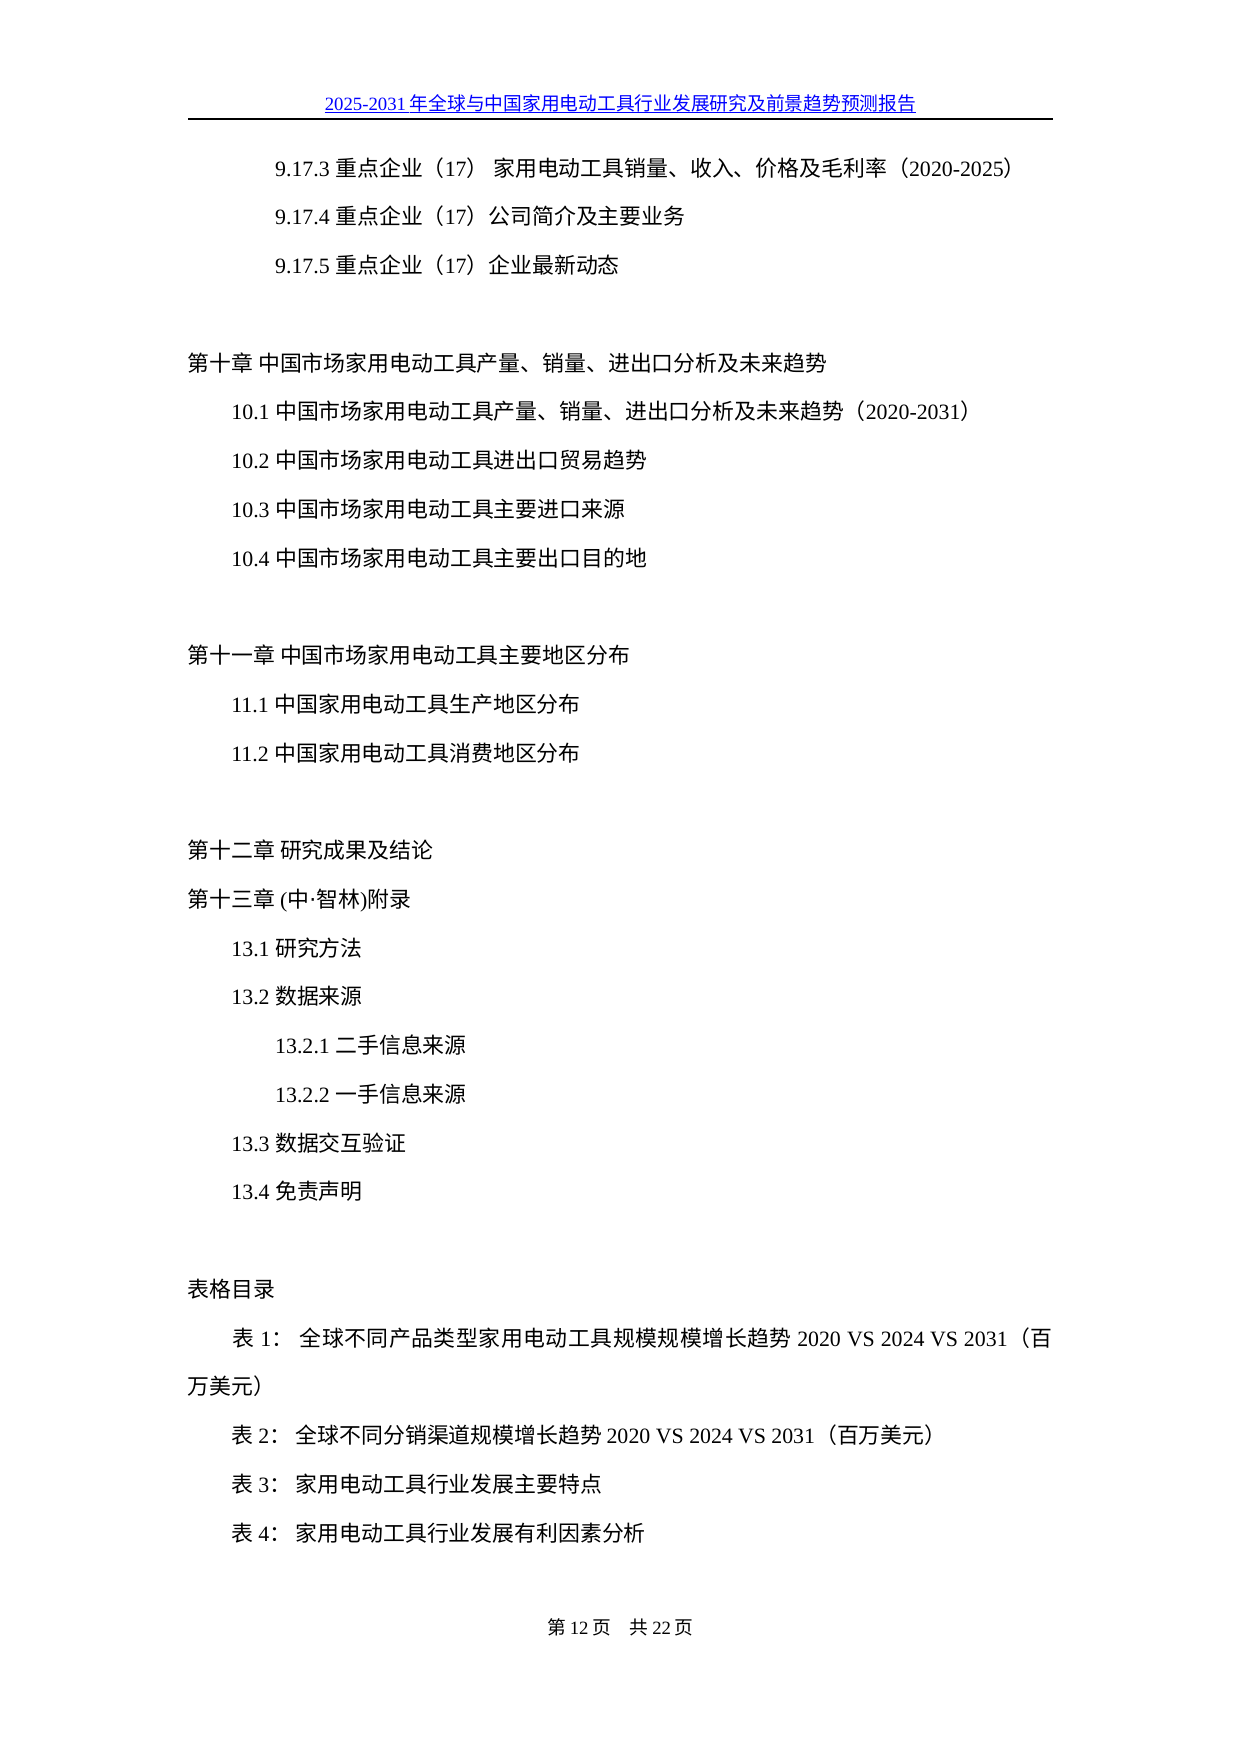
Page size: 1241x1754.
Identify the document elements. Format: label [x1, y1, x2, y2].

text [187, 150, 1053, 1548]
